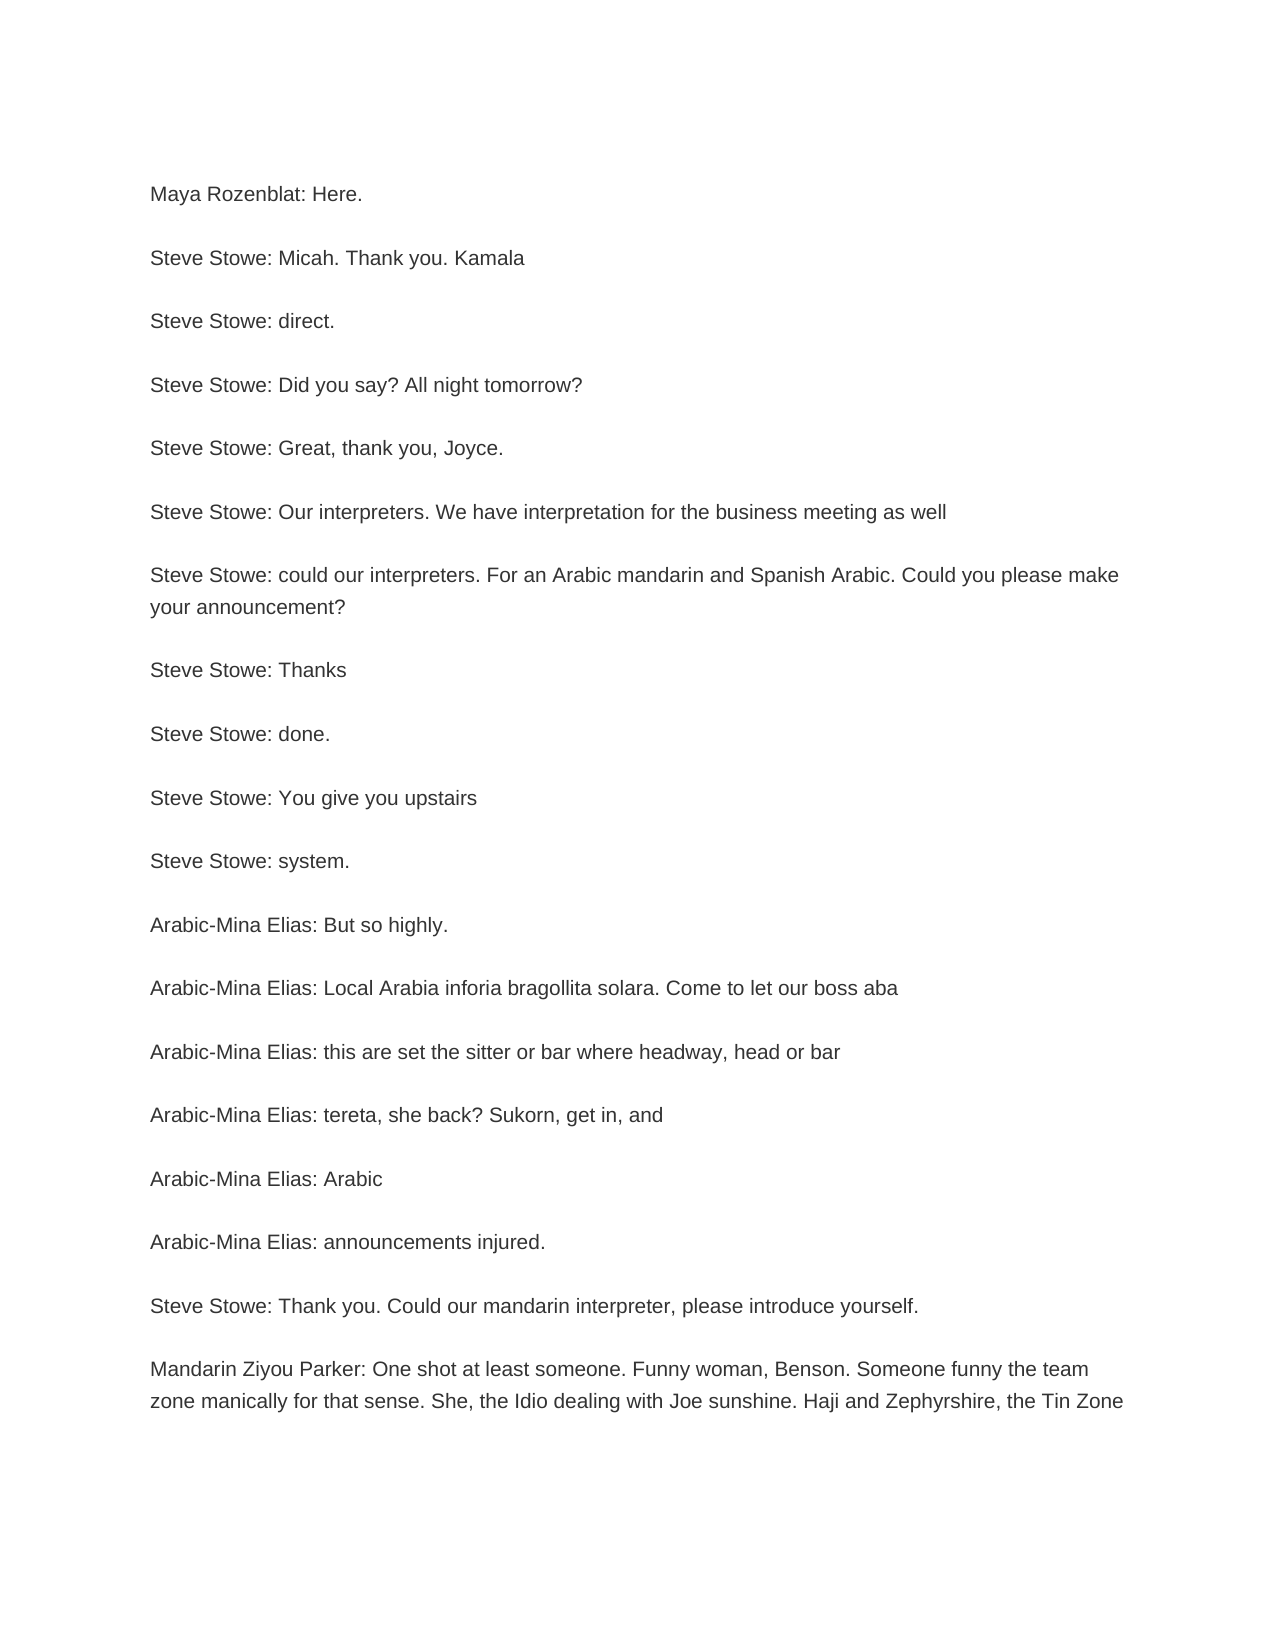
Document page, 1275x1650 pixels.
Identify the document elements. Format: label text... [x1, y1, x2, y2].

text Steve Stowe: Our interpreters. We have interpretation for the business meeting as well [150, 499, 1125, 523]
text Arabic-Mina Elias: this are set the sitter or bar where headway, head or bar [150, 1039, 1125, 1063]
text Steve Stowe: system. [150, 849, 1125, 873]
text Steve Stowe: Great, thank you, Joyce. [150, 436, 1125, 460]
text Arabic-Mina Elias: Local Arabia inforia bragollita solara. Come to let our boss aba [150, 976, 1125, 1000]
text Maya Rozenblat: Here. [150, 182, 1125, 206]
text Steve Stowe: Micah. Thank you. Kamala [150, 245, 1125, 269]
text Steve Stowe: could our interpreters. For an Arabic mandarin and Spanish Arabic. Could you please make your announcement? [150, 563, 1125, 619]
text Arabic-Mina Elias: tereta, she back? Sukorn, get in, and [150, 1103, 1125, 1127]
text Arabic-Mina Elias: But so highly. [150, 912, 1125, 936]
text Steve Stowe: Thanks [150, 658, 1125, 682]
text Arabic-Mina Elias: announcements injured. [150, 1230, 1125, 1254]
text Steve Stowe: Thank you. Could our mandarin interpreter, please introduce yourself. [150, 1294, 1125, 1318]
text Mandarin Ziyou Parker: One shot at least someone. Funny woman, Benson. Someone funny the team zone manically for that sense. She, the Idio dealing with Joe sunshine. Haji and Zephyrshire, the Tin Zone [150, 1357, 1125, 1413]
text Arabic-Mina Elias: Arabic [150, 1167, 1125, 1191]
text Steve Stowe: You give you upstairs [150, 785, 1125, 809]
text Steve Stowe: direct. [150, 309, 1125, 333]
text Steve Stowe: done. [150, 722, 1125, 746]
text Steve Stowe: Did you say? All night tomorrow? [150, 372, 1125, 396]
